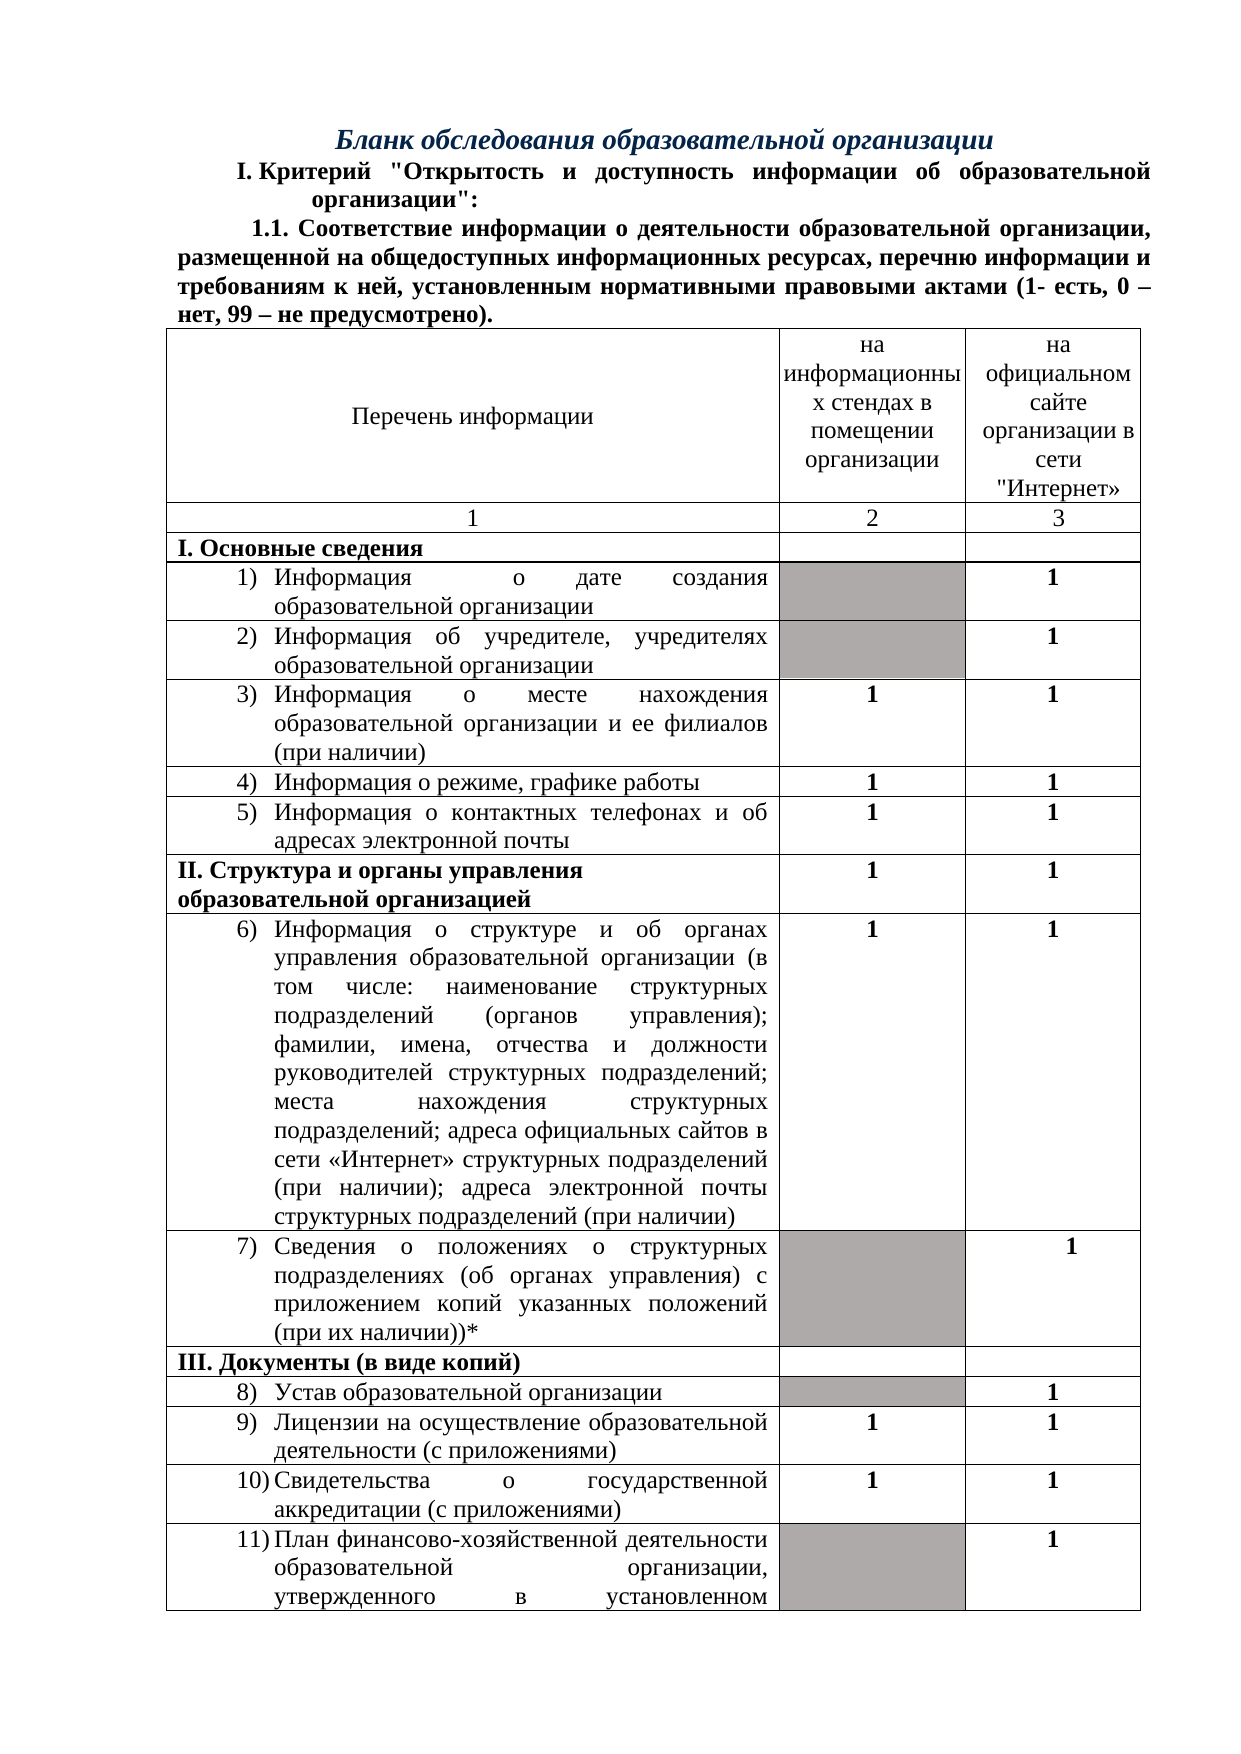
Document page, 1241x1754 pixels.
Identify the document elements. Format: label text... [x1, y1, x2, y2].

table_cell 1 [966, 1524, 1140, 1610]
table_cell [966, 533, 1140, 561]
table_cell 1 [780, 680, 965, 766]
table_cell [780, 533, 965, 561]
table_cell 1 [966, 1407, 1140, 1464]
table_cell [780, 1231, 965, 1346]
table_cell Информация о структуре и об органах управления образовательной организации (в том числе: наименование структурных подразделений (органов управления); фамилии, имена, отчества и должности руководителей структурных подразделений; места нахождения структурных подразделений; адреса официальных сайтов в сети «Интернет» структурных подразделений (при наличии); адреса электронной почты структурных подразделений (при наличии) [167, 914, 779, 1230]
table_cell 1 [966, 621, 1140, 678]
table_cell 1 [780, 797, 965, 854]
table_cell 1 [780, 914, 965, 1230]
table_cell I. Основные сведения [167, 533, 779, 561]
table_cell 1 [966, 767, 1140, 796]
table_cell [780, 621, 965, 678]
table_cell 1 [966, 680, 1140, 766]
table_cell III. Документы (в виде копий) [167, 1347, 779, 1376]
table_cell Информация о режиме, графике работы [167, 767, 779, 796]
table_cell [780, 1524, 965, 1610]
table_cell 1 [966, 563, 1140, 620]
table_cell 2 [780, 503, 965, 532]
table_header Перечень информации [167, 329, 779, 502]
list Критерий "Открытость и доступность информации об образовательной организации": [236, 156, 1152, 213]
table_cell 1 [167, 503, 779, 532]
table_cell [966, 1347, 1140, 1376]
table_cell 1 [780, 1407, 965, 1464]
text 1.1. Соответствие информации о деятельности образовательной организации, размещенной на общедоступных информационных ресурсах, перечню информации и требованиям к ней, установленным нормативными правовыми актами (1- есть, 0 – нет, 99 – не предусмотрено). [177, 213, 1152, 328]
table_cell 1 [780, 855, 965, 913]
table_cell [780, 563, 965, 620]
table_cell Информация об учредителе, учредителях образовательной организации [167, 621, 779, 678]
text Бланк обследования образовательной организации [177, 122, 1152, 156]
table_cell Сведения о положениях о структурных подразделениях (об органах управления) с приложением копий указанных положений (при их наличии))* [167, 1231, 779, 1346]
table_cell 1 [966, 855, 1140, 913]
table_cell 1 [966, 797, 1140, 854]
table_cell Информация о контактных телефонах и об адресах электронной почты [167, 797, 779, 854]
table_cell 1 [966, 1465, 1140, 1523]
table_cell Информация о месте нахождения образовательной организации и ее филиалов (при наличии) [167, 680, 779, 766]
table_cell Устав образовательной организации [167, 1377, 779, 1406]
table_header на информационных стендах в помещении организации [780, 329, 965, 502]
table_cell 1 [966, 1377, 1140, 1406]
table_cell Свидетельства о государственной аккредитации (с приложениями) [167, 1465, 779, 1523]
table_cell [167, 1524, 779, 1610]
table_cell 1 [966, 1231, 1140, 1346]
table_cell 1 [966, 914, 1140, 1230]
table_cell [780, 1377, 965, 1406]
table_cell 3 [966, 503, 1140, 532]
table_cell 1 [780, 1465, 965, 1523]
table_cell Лицензии на осуществление образовательной деятельности (с приложениями) [167, 1407, 779, 1464]
table_cell [780, 1347, 965, 1376]
table_cell 1 [780, 767, 965, 796]
table_cell II. Структура и органы управления образовательной организацией [167, 855, 779, 913]
table_header на официальном сайте организации в сети "Интернет» [966, 329, 1140, 502]
table_cell Информация о дате создания образовательной организации [167, 563, 779, 620]
